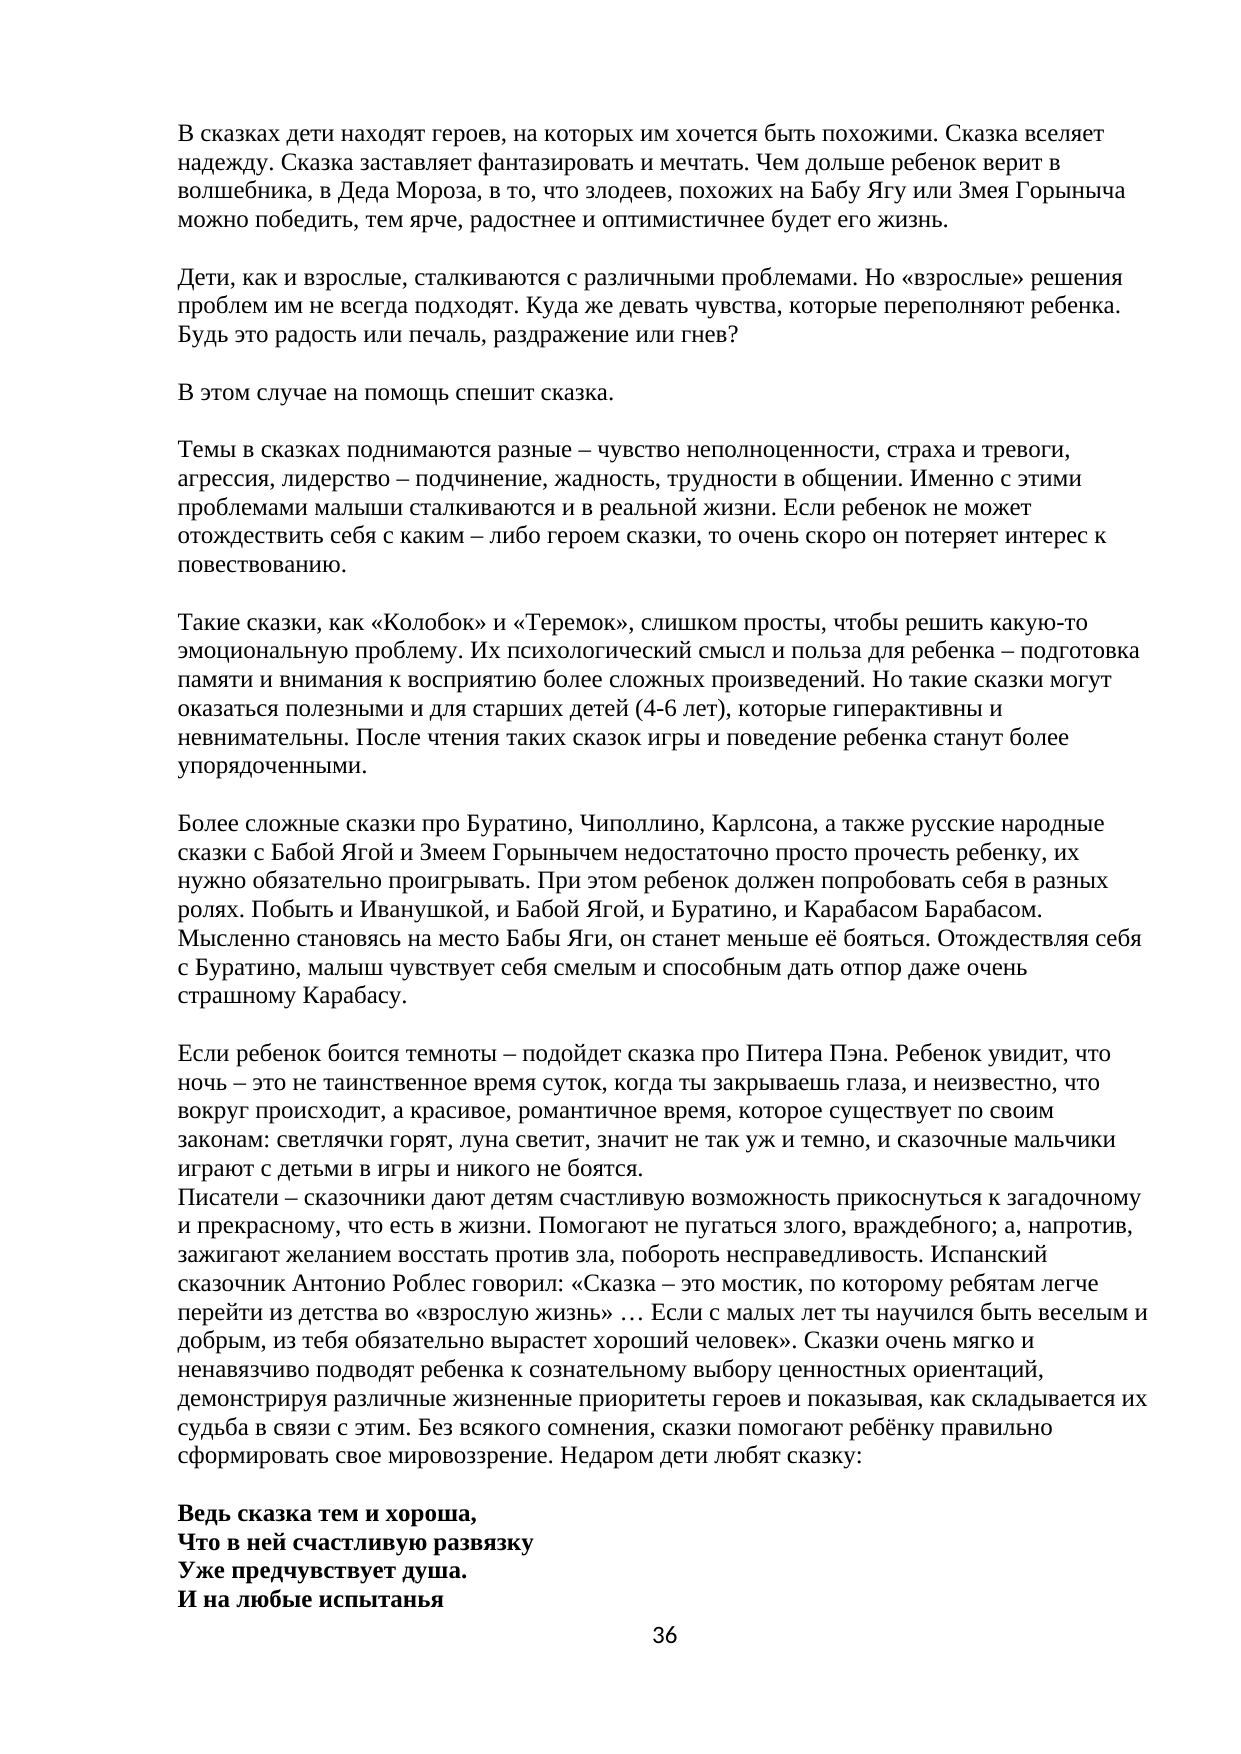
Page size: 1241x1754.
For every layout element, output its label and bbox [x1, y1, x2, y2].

text [177, 118, 1152, 1469]
text [177, 1498, 1152, 1613]
